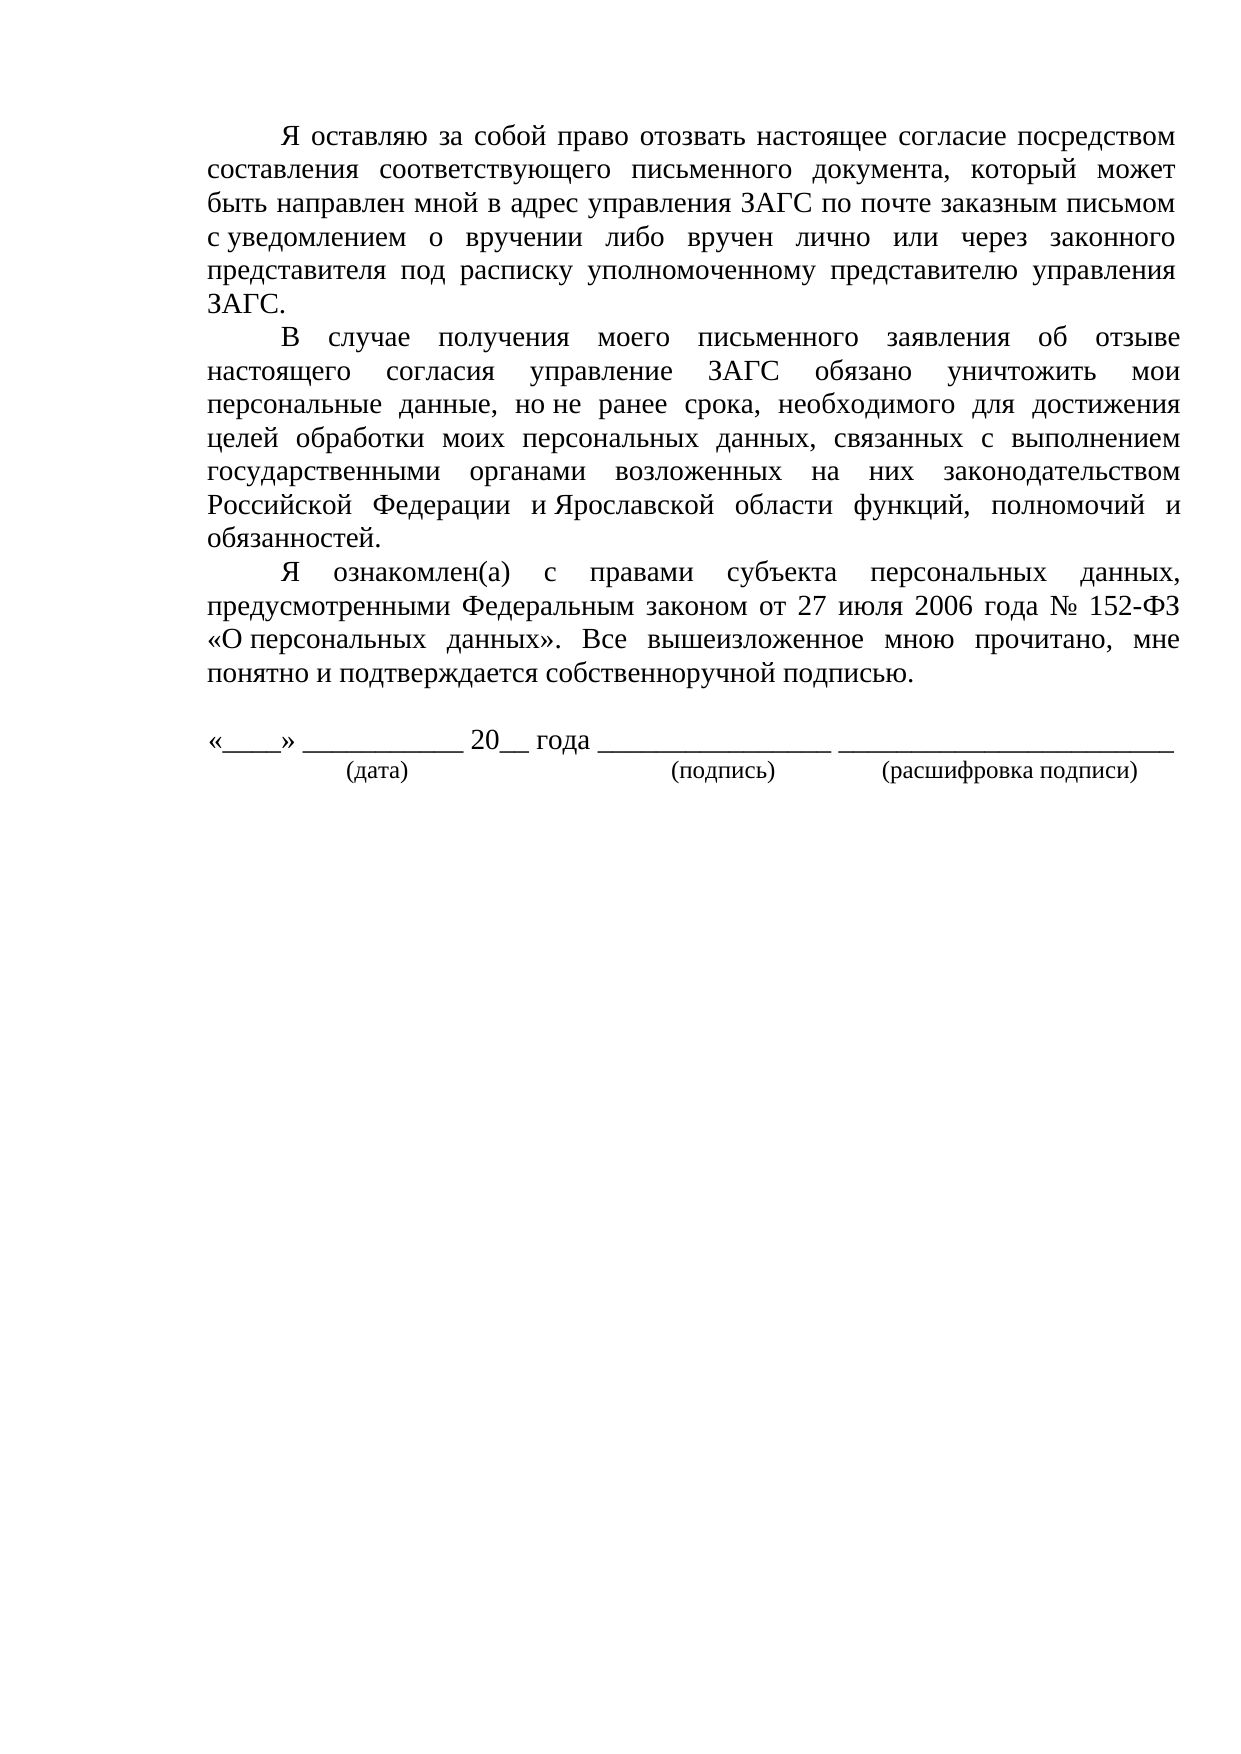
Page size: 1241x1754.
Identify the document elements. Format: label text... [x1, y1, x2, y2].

text Я ознакомлен(а) с правами субъекта персональных данных, предусмотренными Федеральным законом от 27 июля 2006 года № 152-ФЗ «О персональных данных». Все вышеизложенное мною прочитано, мне понятно и подтверждается собственноручной подписью. [207, 554, 1181, 688]
text (дата) (подпись) (расшифровка подписи) [208, 755, 1181, 784]
text В случае получения моего письменного заявления об отзыве настоящего согласия управление ЗАГС обязано уничтожить мои персональные данные, но не ранее срока, необходимого для достижения целей обработки моих персональных данных, связанных с выполнением государственными органами возложенных на них законодательством Российской Федерации и Ярославской области функций, полномочий и обязанностей. [207, 319, 1181, 554]
text Я оставляю за собой право отозвать настоящее согласие посредством составления соответствующего письменного документа, который может быть направлен мной в адрес управления ЗАГС по почте заказным письмом с уведомлением о вручении либо вручен лично или через законного представителя под расписку уполномоченному представителю управления ЗАГС. [207, 118, 1176, 319]
text «____» ___________ 20__ года ________________ _______________________ [208, 722, 1181, 755]
